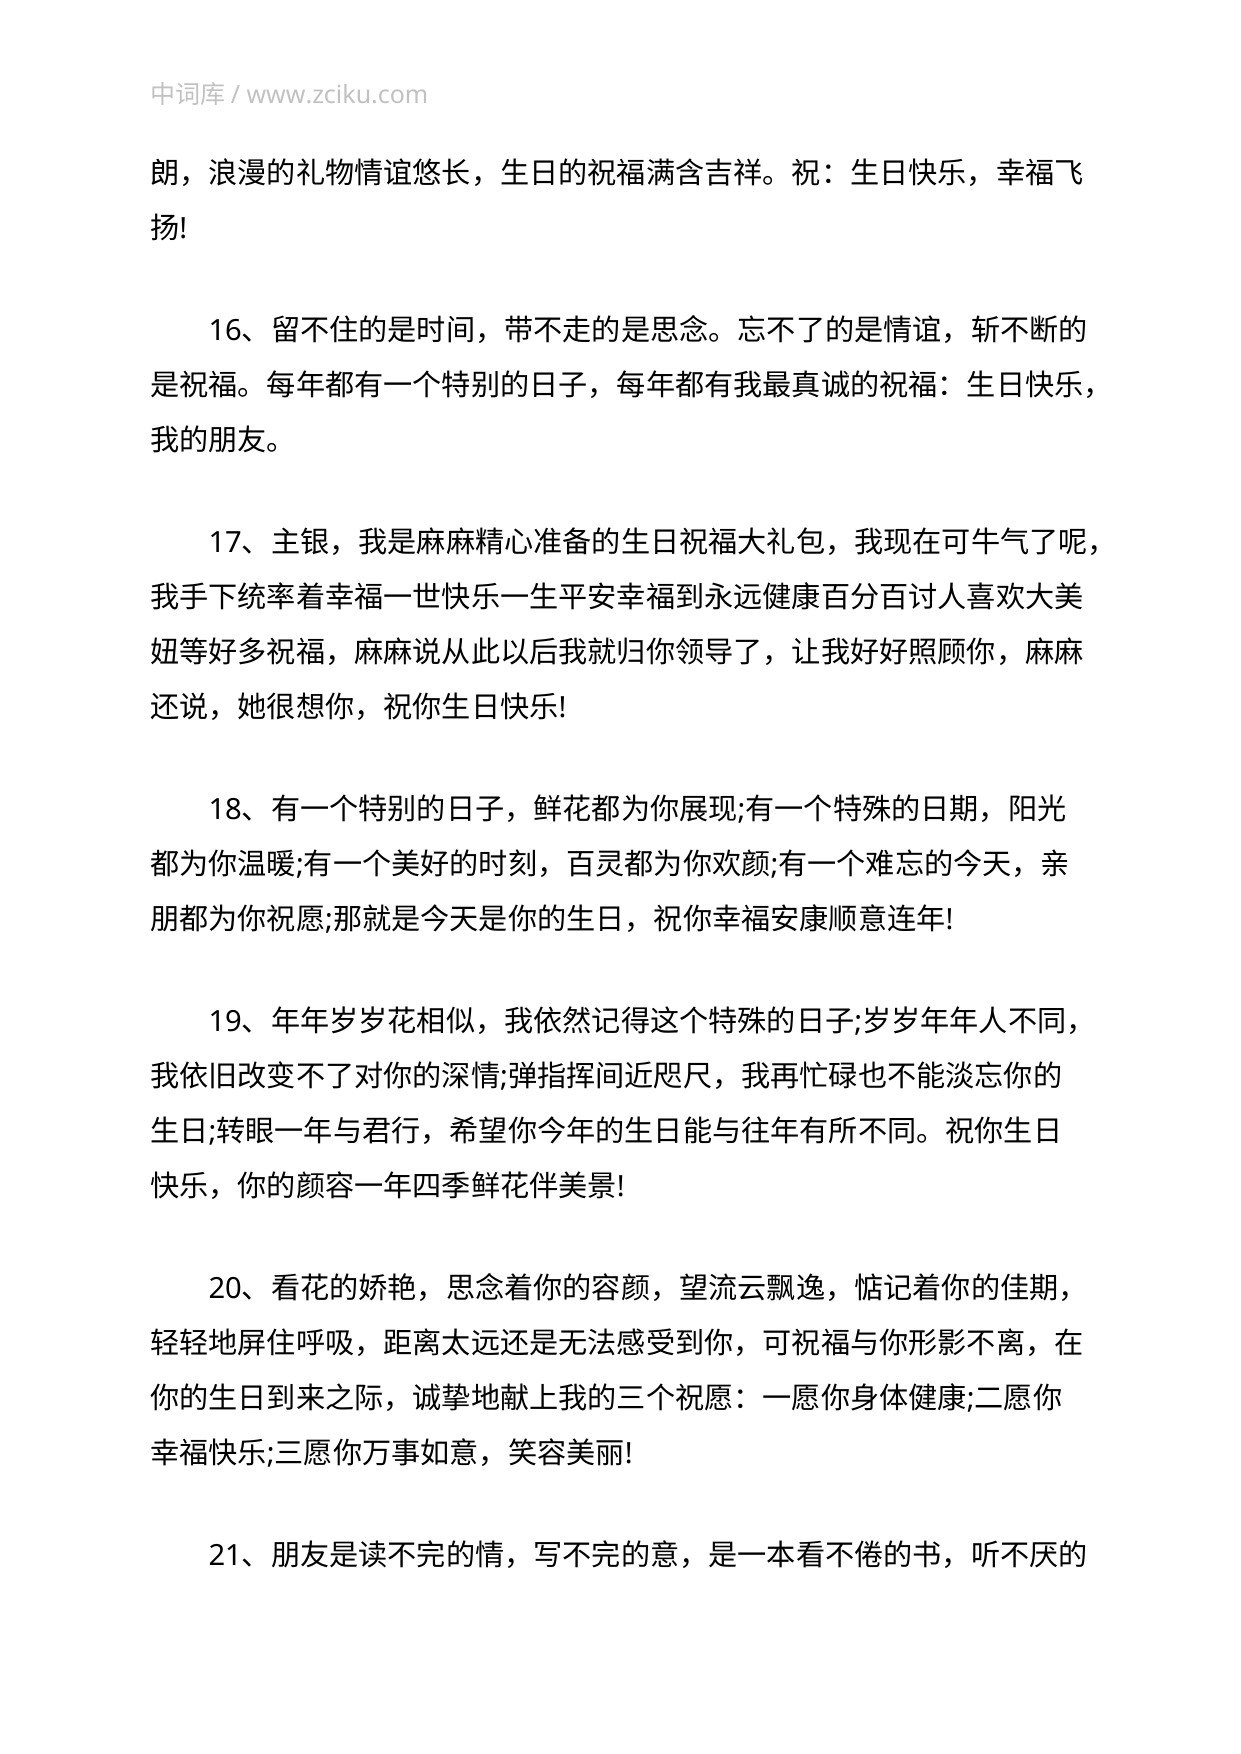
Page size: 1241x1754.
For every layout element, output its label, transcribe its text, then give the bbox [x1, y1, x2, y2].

text 18、有一个特别的日子，鲜花都为你展现;有一个特殊的日期，阳光都为你温暖;有一个美好的时刻，百灵都为你欢颜;有一个难忘的今天，亲朋都为你祝愿;那就是今天是你的生日，祝你幸福安康顺意连年! [150, 785, 1090, 938]
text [150, 1531, 1090, 1573]
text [150, 150, 1090, 247]
text 16、留不住的是时间，带不走的是思念。忘不了的是情谊，斩不断的是祝福。每年都有一个特别的日子，每年都有我最真诚的祝福：生日快乐，我的朋友。 [150, 307, 1090, 459]
text 17、主银，我是麻麻精心准备的生日祝福大礼包，我现在可牛气了呢，我手下统率着幸福一世快乐一生平安幸福到永远健康百分百讨人喜欢大美妞等好多祝福，麻麻说从此以后我就归你领导了，让我好好照顾你，麻麻还说，她很想你，祝你生日快乐! [150, 518, 1090, 726]
text 20、看花的娇艳，思念着你的容颜，望流云飘逸，惦记着你的佳期，轻轻地屏住呼吸，距离太远还是无法感受到你，可祝福与你形影不离，在你的生日到来之际，诚挚地献上我的三个祝愿：一愿你身体健康;二愿你幸福快乐;三愿你万事如意，笑容美丽! [150, 1264, 1090, 1472]
text 19、年年岁岁花相似，我依然记得这个特殊的日子;岁岁年年人不同，我依旧改变不了对你的深情;弹指挥间近咫尺，我再忙碌也不能淡忘你的生日;转眼一年与君行，希望你今年的生日能与往年有所不同。祝你生日快乐，你的颜容一年四季鲜花伴美景! [150, 997, 1090, 1205]
